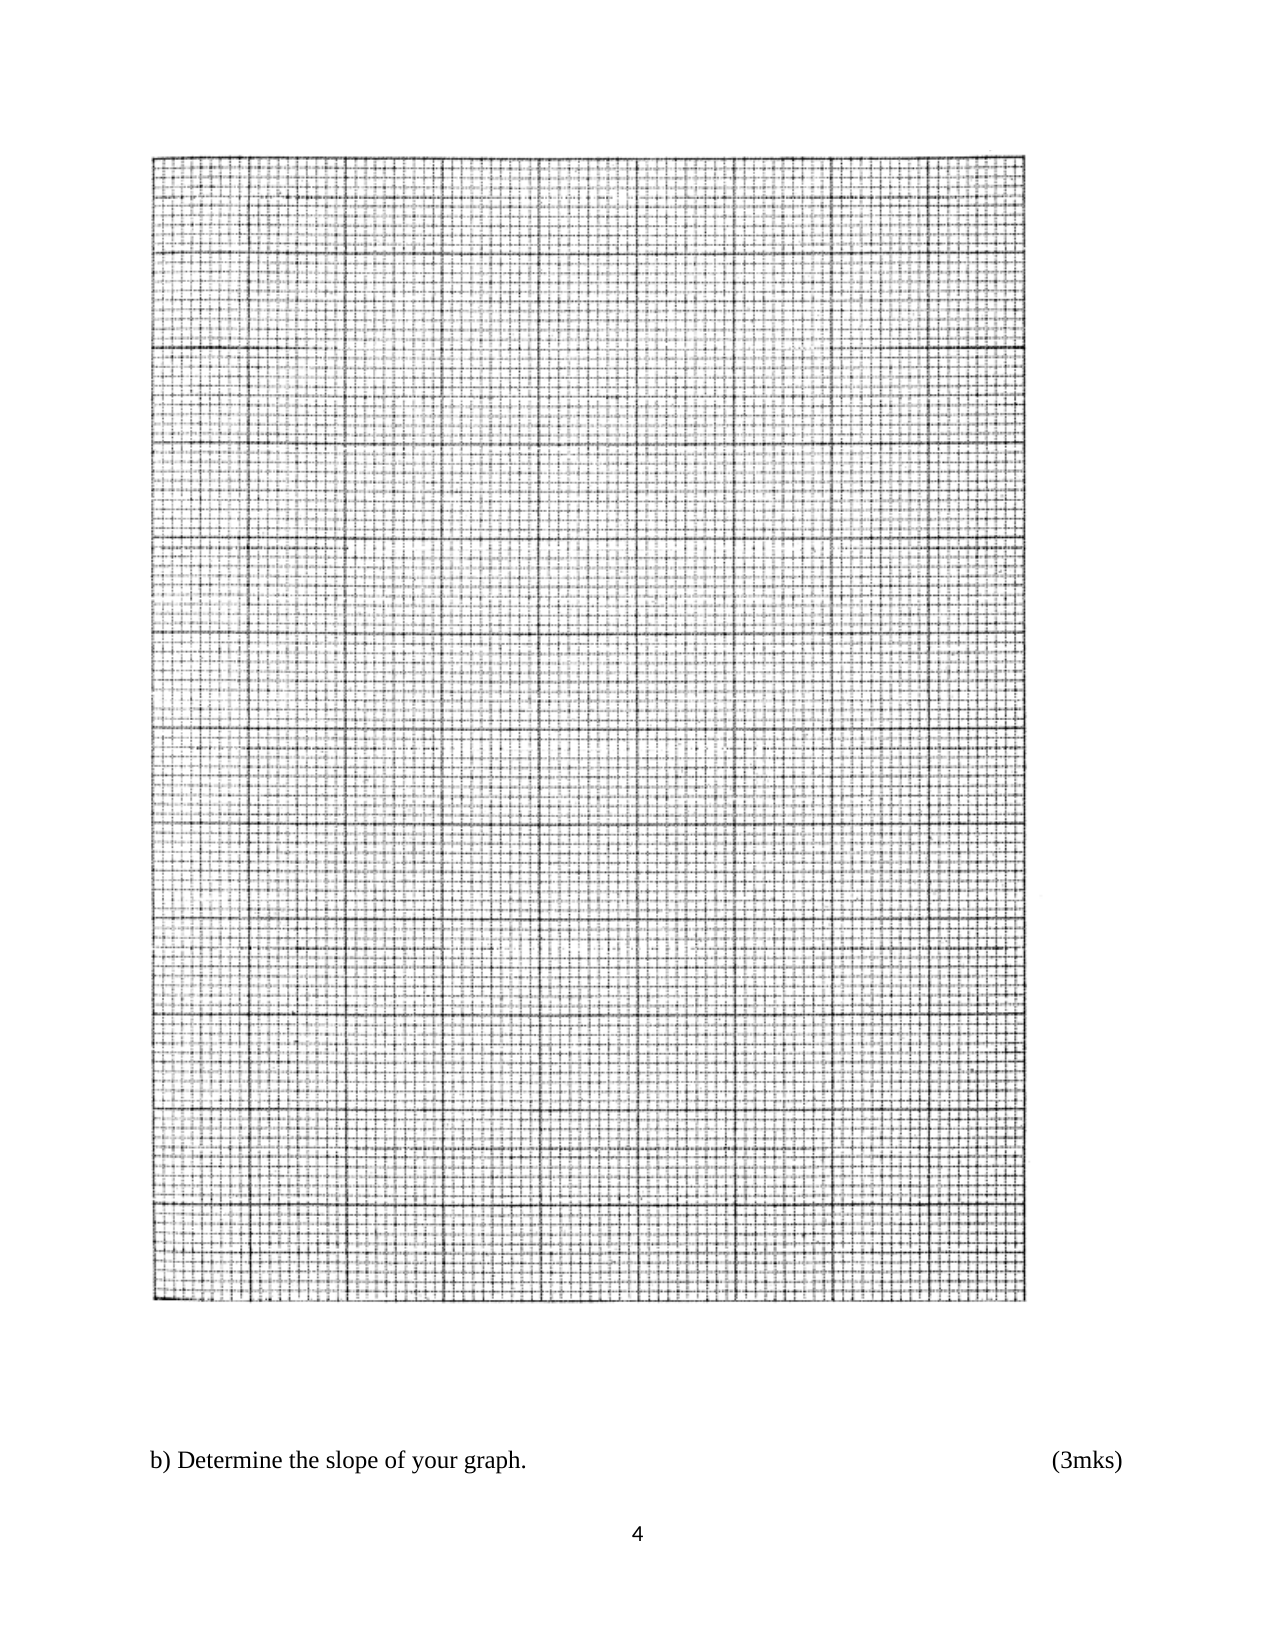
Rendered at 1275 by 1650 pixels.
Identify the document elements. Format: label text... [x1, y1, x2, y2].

text b) Determine the slope of your graph. (3mks) [150, 1445, 1125, 1474]
